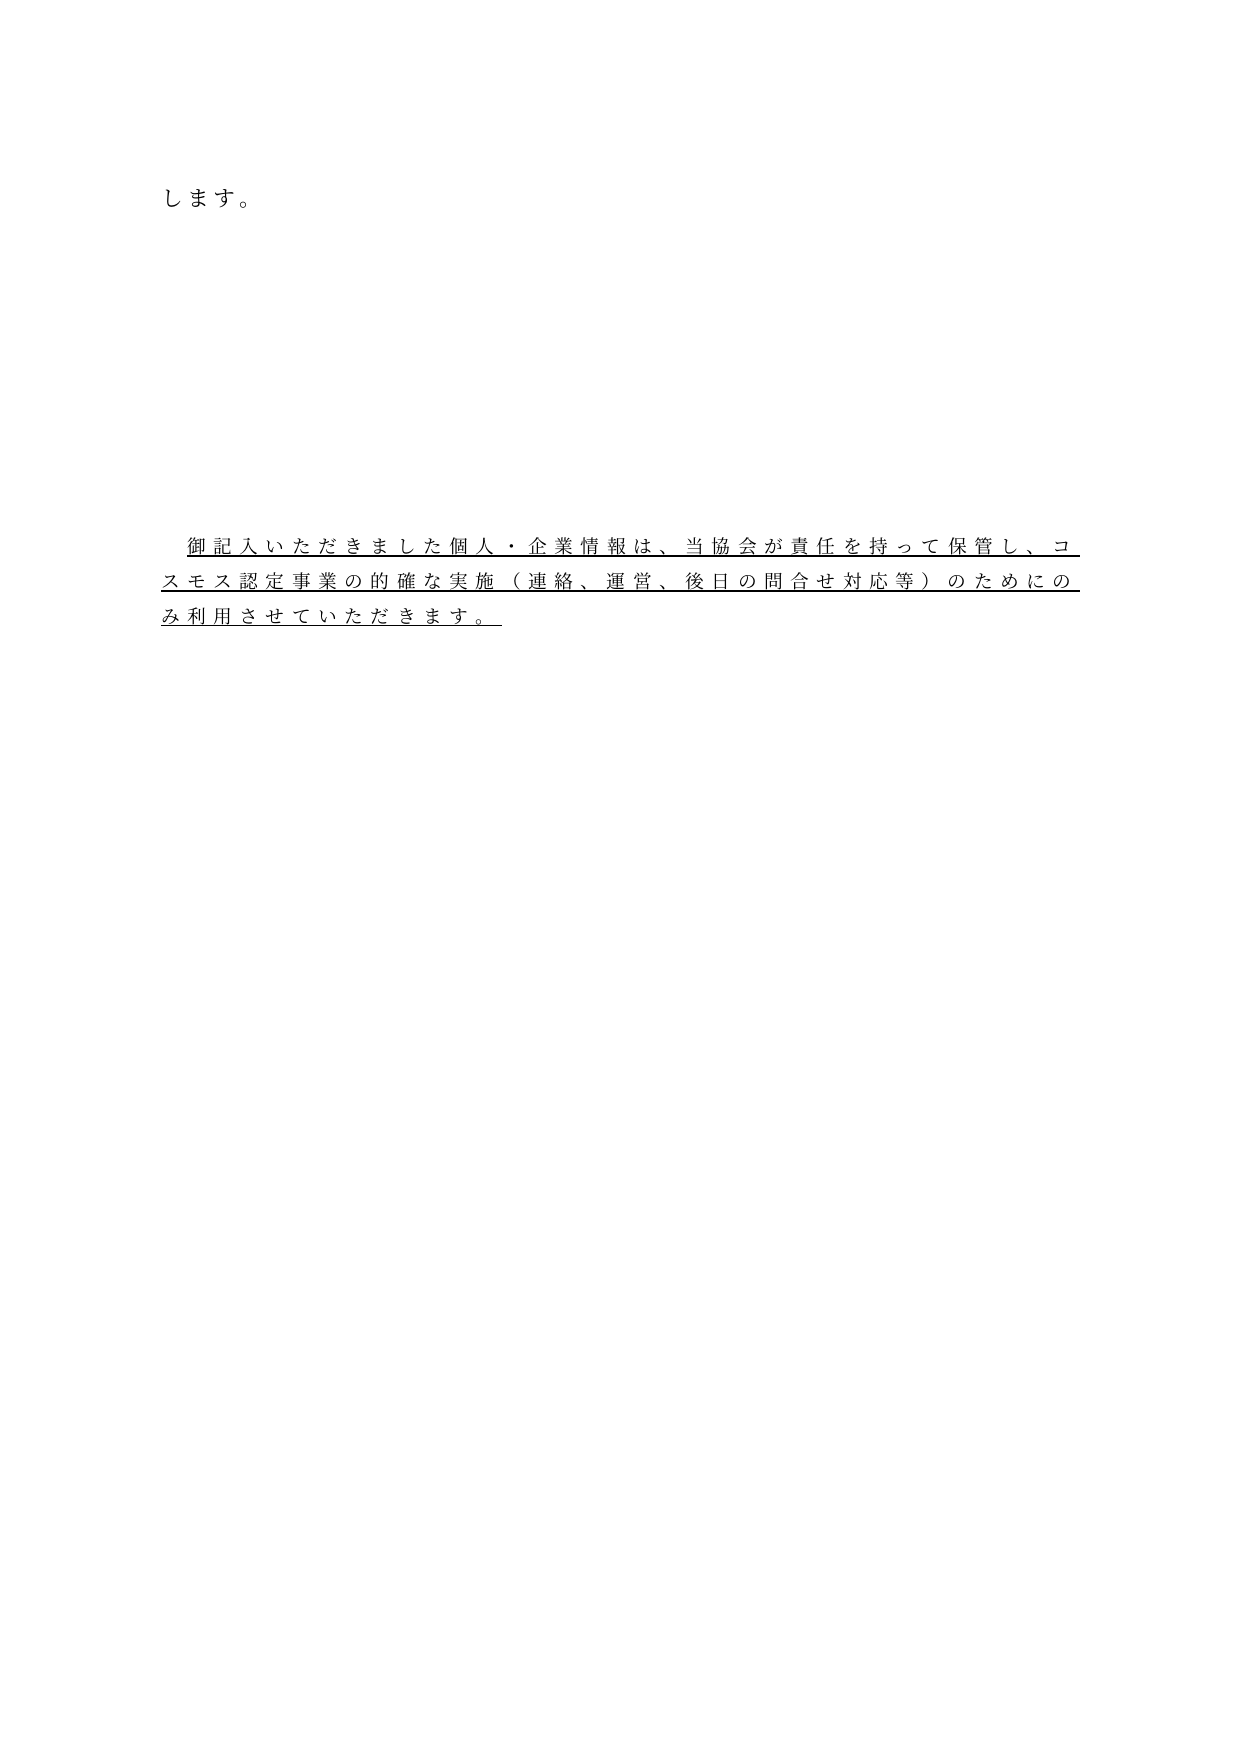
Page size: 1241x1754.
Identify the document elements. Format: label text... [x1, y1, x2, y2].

text 御記入いただきました個人・企業情報は、当協会が責任を持って保管し、コスモス認定事業の的確な実施（連絡、運営、後日の問合せ対応等）のためにのみ利用させていただきます。 [161, 528, 1079, 590]
text 御記入いただきました個人・企業情報は、当協会が責任を持って保管し、コスモス認定事業の的確な実施（連絡、運営、後日の問合せ対応等）のためにのみ利用させていただきます。 [161, 592, 1079, 633]
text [161, 179, 1079, 214]
